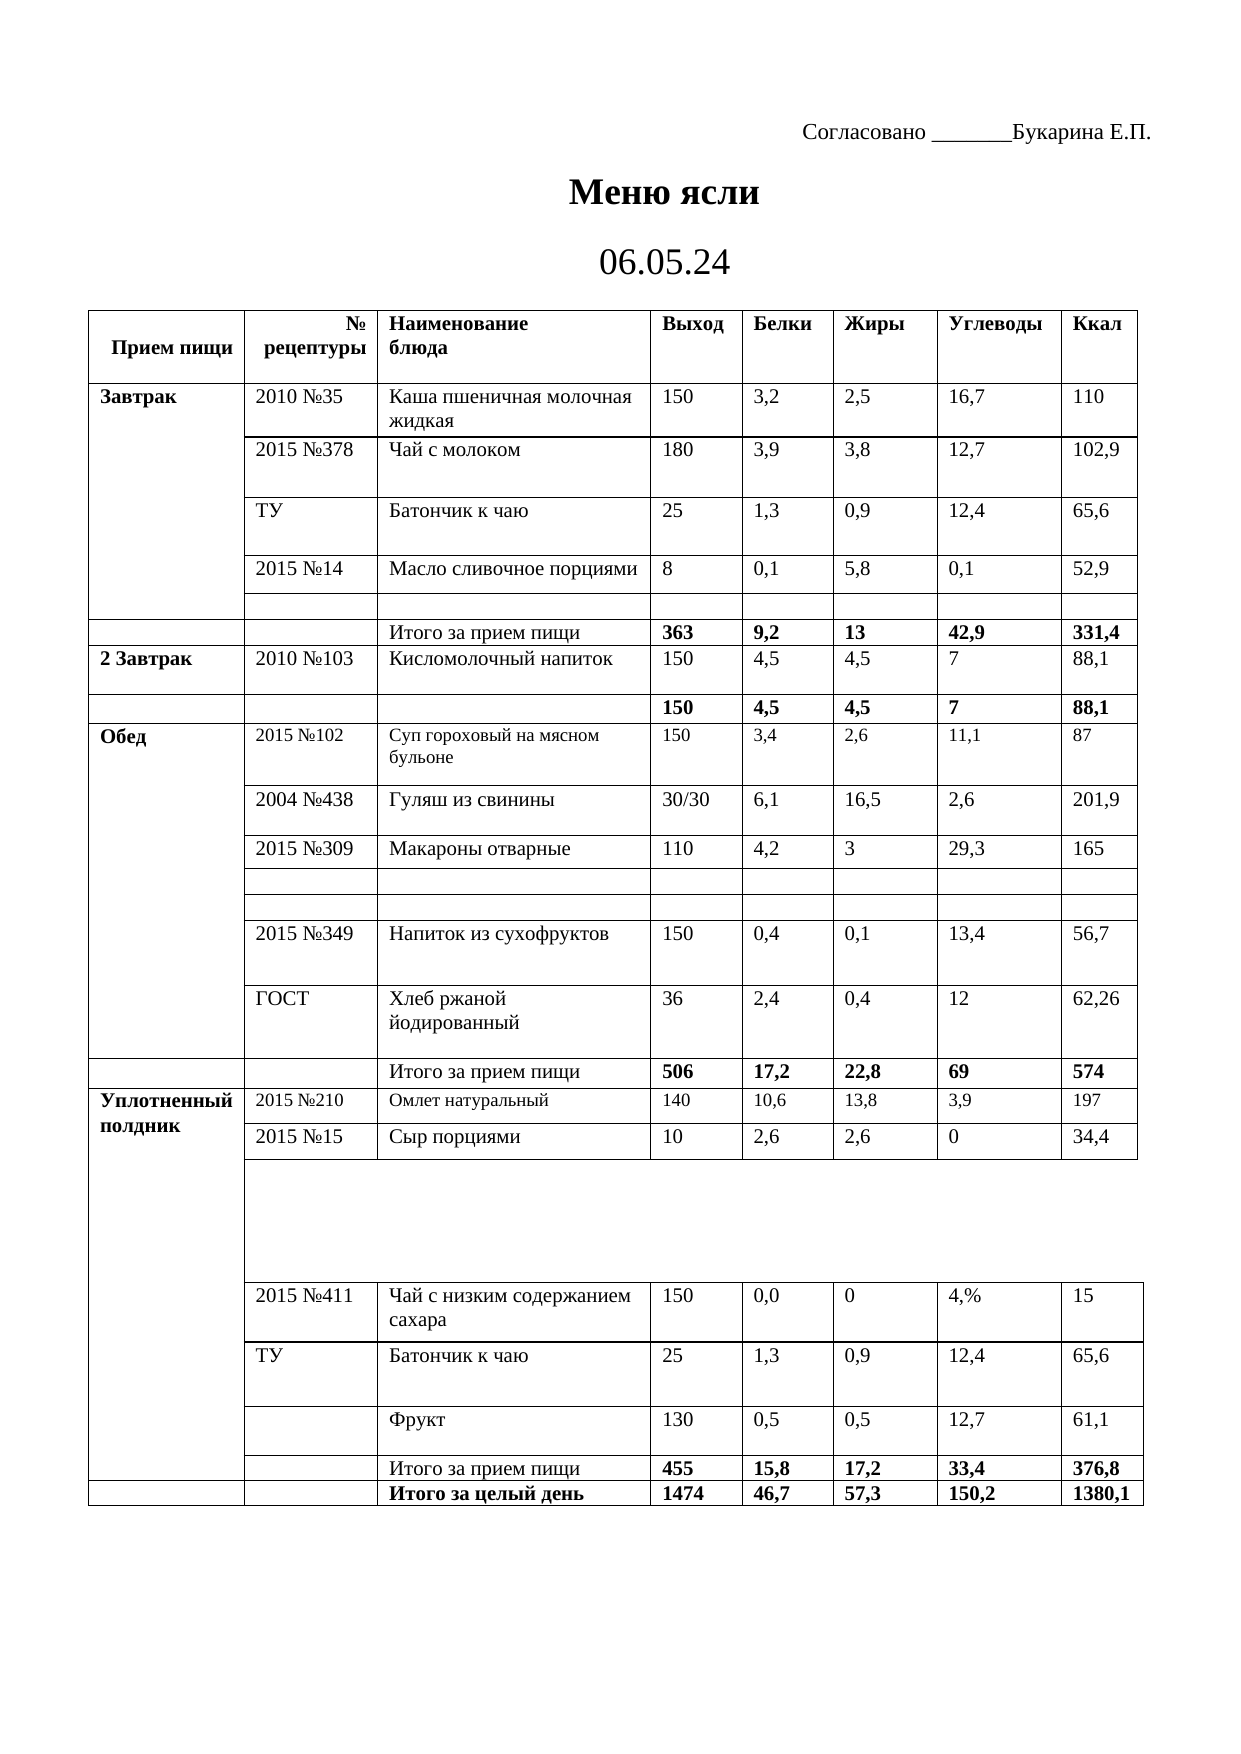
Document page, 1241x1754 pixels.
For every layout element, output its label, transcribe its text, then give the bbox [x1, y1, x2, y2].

table_cell 0,4 [743, 921, 833, 985]
table_cell 17,2 [834, 1456, 937, 1480]
table_cell Масло сливочное порциями [378, 556, 650, 593]
table_cell 2015 №14 [245, 556, 377, 593]
table_cell 88,1 [1062, 646, 1137, 694]
table_cell 9,2 [743, 620, 833, 645]
table_cell 57,3 [834, 1481, 937, 1505]
table_header Наименование блюда [378, 311, 650, 383]
table_cell 2004 №438 [245, 786, 377, 834]
table_cell 87 [1062, 724, 1137, 785]
table_cell 2015 №378 [245, 438, 377, 497]
table_cell 16,7 [938, 384, 1061, 436]
table_cell Суп гороховый на мясном бульоне [378, 724, 650, 785]
table_cell 4,5 [743, 695, 833, 723]
table_cell 110 [651, 836, 742, 867]
table_cell [743, 869, 833, 893]
table_cell Батончик к чаю [378, 1343, 650, 1406]
table_cell 2,6 [834, 724, 937, 785]
table_header Прием пищи [89, 311, 244, 383]
table_cell 88,1 [1062, 695, 1137, 723]
table_cell 12,4 [938, 1343, 1061, 1406]
table_cell [378, 869, 650, 893]
table_cell 150 [651, 921, 742, 985]
table_cell 574 [1062, 1059, 1137, 1087]
table_cell 2015 №349 [245, 921, 377, 985]
table_cell 0,9 [834, 498, 937, 555]
table_cell 2015 №411 [245, 1283, 377, 1341]
table_cell Итого за прием пищи [378, 1456, 650, 1480]
table_cell 13 [834, 620, 937, 645]
table_cell 2015 №102 [245, 724, 377, 785]
table_cell [743, 594, 833, 619]
table_cell Завтрак [89, 384, 244, 619]
table_cell Каша пшеничная молочная жидкая [378, 384, 650, 436]
table_cell [245, 594, 377, 619]
table_cell Чай с низким содержанием сахара [378, 1283, 650, 1341]
table_cell 3,8 [834, 438, 937, 497]
table_cell 52,9 [1062, 556, 1137, 593]
table_cell [245, 1407, 377, 1455]
table_cell Сыр порциями [378, 1124, 650, 1159]
table_cell ГОСТ [245, 986, 377, 1058]
table_cell 46,7 [743, 1481, 833, 1505]
table_cell 10 [651, 1124, 742, 1159]
table_cell 3 [834, 836, 937, 867]
table_cell Итого за целый день [378, 1481, 650, 1505]
table_cell [245, 1456, 377, 1480]
table_cell Гуляш из свинины [378, 786, 650, 834]
table_cell 69 [938, 1059, 1061, 1087]
table_cell 6,1 [743, 786, 833, 834]
table_cell [245, 869, 377, 893]
table_cell 150 [651, 646, 742, 694]
table_cell 3,9 [743, 438, 833, 497]
table_cell 2,6 [938, 786, 1061, 834]
text Меню ясли [177, 169, 1152, 212]
table_cell [378, 695, 650, 723]
table_cell 65,6 [1062, 1343, 1143, 1406]
table_cell 65,6 [1062, 498, 1137, 555]
table_cell [1062, 869, 1137, 893]
table_header № рецептуры [245, 311, 377, 383]
table_cell 25 [651, 1343, 742, 1406]
table_cell 201,9 [1062, 786, 1137, 834]
table_cell [938, 869, 1061, 893]
table_cell ТУ [245, 498, 377, 555]
table_cell [89, 695, 244, 723]
table_header Ккал [1062, 311, 1137, 383]
table_cell 150 [651, 724, 742, 785]
table_cell 506 [651, 1059, 742, 1087]
table_cell [378, 594, 650, 619]
table_cell 42,9 [938, 620, 1061, 645]
table_cell 10,6 [743, 1089, 833, 1123]
text Согласовано _______Букарина Е.П. [177, 118, 1152, 144]
table_cell [245, 1059, 377, 1087]
table_cell 2,6 [743, 1124, 833, 1159]
table_cell 130 [651, 1407, 742, 1455]
table_cell 0 [938, 1124, 1061, 1159]
table_cell 25 [651, 498, 742, 555]
table_cell [834, 594, 937, 619]
table_cell 1,3 [743, 1343, 833, 1406]
table_cell 140 [651, 1089, 742, 1123]
table_cell 56,7 [1062, 921, 1137, 985]
table_cell [743, 895, 833, 919]
table_cell 150 [651, 384, 742, 436]
table_cell 8 [651, 556, 742, 593]
table_cell 1474 [651, 1481, 742, 1505]
table_cell Хлеб ржаной йодированный [378, 986, 650, 1058]
table_cell 0,0 [743, 1283, 833, 1341]
table_cell Омлет натуральный [378, 1089, 650, 1123]
table_cell 2015 №309 [245, 836, 377, 867]
table_header Выход [651, 311, 742, 383]
table_cell [1062, 895, 1137, 919]
table_cell 4,5 [743, 646, 833, 694]
table_cell [1062, 594, 1137, 619]
table_cell 150,2 [938, 1481, 1061, 1505]
table_cell 165 [1062, 836, 1137, 867]
table_cell 36 [651, 986, 742, 1058]
table_cell [651, 869, 742, 893]
table_cell 110 [1062, 384, 1137, 436]
table_cell 0,5 [743, 1407, 833, 1455]
table_cell 455 [651, 1456, 742, 1480]
text 06.05.24 [177, 239, 1152, 283]
table_cell 30/30 [651, 786, 742, 834]
table_cell [245, 620, 377, 645]
table_cell 12,4 [938, 498, 1061, 555]
table_cell 0 [834, 1283, 937, 1341]
table_cell Итого за прием пищи [378, 620, 650, 645]
table_cell [834, 895, 937, 919]
table_cell 102,9 [1062, 438, 1137, 497]
table_cell ТУ [245, 1343, 377, 1406]
table_cell 4,2 [743, 836, 833, 867]
table_cell [834, 869, 937, 893]
table_cell 2010 №103 [245, 646, 377, 694]
table_cell 3,4 [743, 724, 833, 785]
table_cell 150 [651, 1283, 742, 1341]
table_cell 3,9 [938, 1089, 1061, 1123]
table_cell [938, 895, 1061, 919]
table_cell 2015 №210 [245, 1089, 377, 1123]
table_cell 13,4 [938, 921, 1061, 985]
table_cell 197 [1062, 1089, 1137, 1123]
table_cell 12,7 [938, 1407, 1061, 1455]
table_cell [245, 695, 377, 723]
table_cell [245, 1481, 377, 1505]
table_cell 7 [938, 646, 1061, 694]
table_cell 331,4 [1062, 620, 1137, 645]
table_cell 180 [651, 438, 742, 497]
table_cell Обед [89, 724, 244, 1058]
table_cell 0,1 [743, 556, 833, 593]
table_cell 15,8 [743, 1456, 833, 1480]
table_cell 61,1 [1062, 1407, 1143, 1455]
table_cell 7 [938, 695, 1061, 723]
table_cell 33,4 [938, 1456, 1061, 1480]
table_cell 34,4 [1062, 1124, 1137, 1159]
table_cell 0,5 [834, 1407, 937, 1455]
table_cell [378, 895, 650, 919]
table_cell 12 [938, 986, 1061, 1058]
table_cell 2,6 [834, 1124, 937, 1159]
table_cell 363 [651, 620, 742, 645]
table_cell [651, 594, 742, 619]
table_cell 13,8 [834, 1089, 937, 1123]
table_cell 0,1 [834, 921, 937, 985]
table_cell 1380,1 [1062, 1481, 1143, 1505]
table_cell 2,4 [743, 986, 833, 1058]
table_cell 17,2 [743, 1059, 833, 1087]
table_cell 5,8 [834, 556, 937, 593]
table_cell 2 Завтрак [89, 646, 244, 694]
table_header Углеводы [938, 311, 1061, 383]
table_cell Уплотненный полдник [89, 1089, 244, 1480]
table_cell 0,1 [938, 556, 1061, 593]
table_cell [89, 1481, 244, 1505]
table_cell [245, 895, 377, 919]
table_cell 29,3 [938, 836, 1061, 867]
table_cell Чай с молоком [378, 438, 650, 497]
table_cell 2,5 [834, 384, 937, 436]
table_header Белки [743, 311, 833, 383]
table_cell 4,5 [834, 646, 937, 694]
table_cell 0,9 [834, 1343, 937, 1406]
table_cell 22,8 [834, 1059, 937, 1087]
table_cell 2015 №15 [245, 1124, 377, 1159]
table_cell Батончик к чаю [378, 498, 650, 555]
table_cell [89, 1059, 244, 1087]
table_cell [651, 895, 742, 919]
table_header Жиры [834, 311, 937, 383]
table_cell Напиток из сухофруктов [378, 921, 650, 985]
table_cell 12,7 [938, 438, 1061, 497]
table_cell Макароны отварные [378, 836, 650, 867]
table_cell 3,2 [743, 384, 833, 436]
table_cell 62,26 [1062, 986, 1137, 1058]
table_cell [938, 594, 1061, 619]
table_cell 1,3 [743, 498, 833, 555]
table_cell 376,8 [1062, 1456, 1143, 1480]
table_cell 11,1 [938, 724, 1061, 785]
table_cell 150 [651, 695, 742, 723]
table_cell [89, 620, 244, 645]
table_cell 16,5 [834, 786, 937, 834]
table_cell 15 [1062, 1283, 1143, 1341]
table_cell 0,4 [834, 986, 937, 1058]
table_cell Итого за прием пищи [378, 1059, 650, 1087]
table_cell Кисломолочный напиток [378, 646, 650, 694]
table_cell Фрукт [378, 1407, 650, 1455]
table_cell 4,% [938, 1283, 1061, 1341]
table_cell 4,5 [834, 695, 937, 723]
table_cell 2010 №35 [245, 384, 377, 436]
